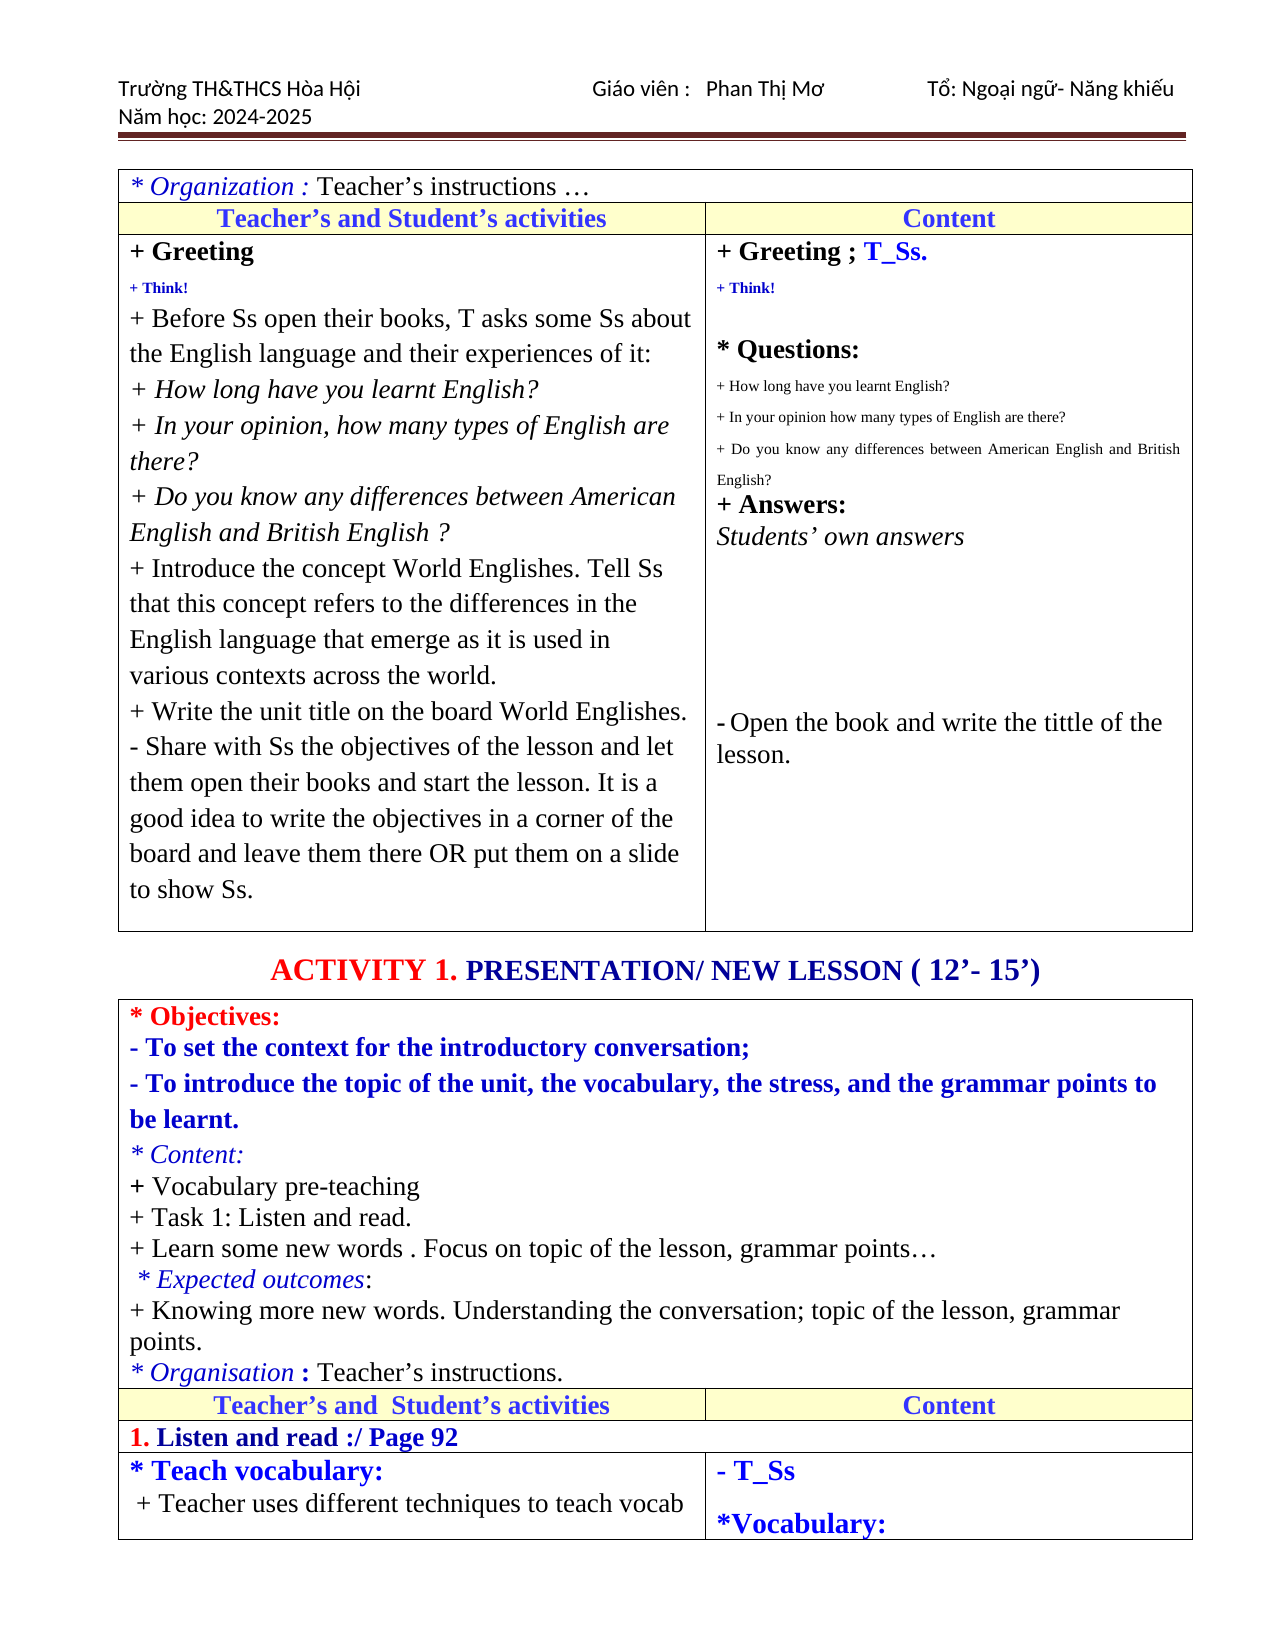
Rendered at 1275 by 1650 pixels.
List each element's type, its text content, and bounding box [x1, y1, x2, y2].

table_cell Content [706, 1389, 1192, 1420]
table_cell + Greeting + Think! + Before Ss open their books, T asks some Ss about the English language and their experiences of it: + How long have you learnt English? + In your opinion, how many types of English are there? + Do you know any differences between American English and British English ? + Introduce the concept World Englishes. Tell Ss that this concept refers to the differences in the English language that emerge as it is used in various contexts across the world. + Write the unit title on the board World Englishes. - Share with Ss the objectives of the lesson and let them open their books and start the lesson. It is a good idea to write the objectives in a corner of the board and leave them there OR put them on a slide to show Ss. [119, 235, 705, 931]
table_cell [119, 1453, 705, 1539]
table_cell 1. Listen and read :/ Page 92 [119, 1421, 1192, 1452]
table_cell Teacher’s and Student’s activities [119, 1389, 705, 1420]
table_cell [706, 1453, 1192, 1539]
table_cell + Greeting ; T_Ss. + Think! * Questions: + How long have you learnt English? + In your opinion how many types of English are there? + Do you know any differences between American English and British English? + Answers: Students’ own answers - Open the book and write the tittle of the lesson. [706, 235, 1192, 931]
table_cell Content [706, 203, 1192, 234]
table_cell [119, 170, 1192, 202]
table_cell ACTIVITY 1. PRESENTATION/ NEW LESSON ( 12’- 15’) [118, 932, 1192, 999]
table_cell * Objectives: - To set the context for the introductory conversation; - To introduce the topic of the unit, the vocabulary, the stress, and the grammar points to be learnt. * Content: + Vocabulary pre-teaching + Task 1: Listen and read. + Learn some new words . Focus on topic of the lesson, grammar points… * Expected outcomes: + Knowing more new words. Understanding the conversation; topic of the lesson, grammar points. * Organisation : Teacher’s instructions. [119, 1000, 1192, 1388]
table_cell Teacher’s and Student’s activities [119, 203, 705, 234]
